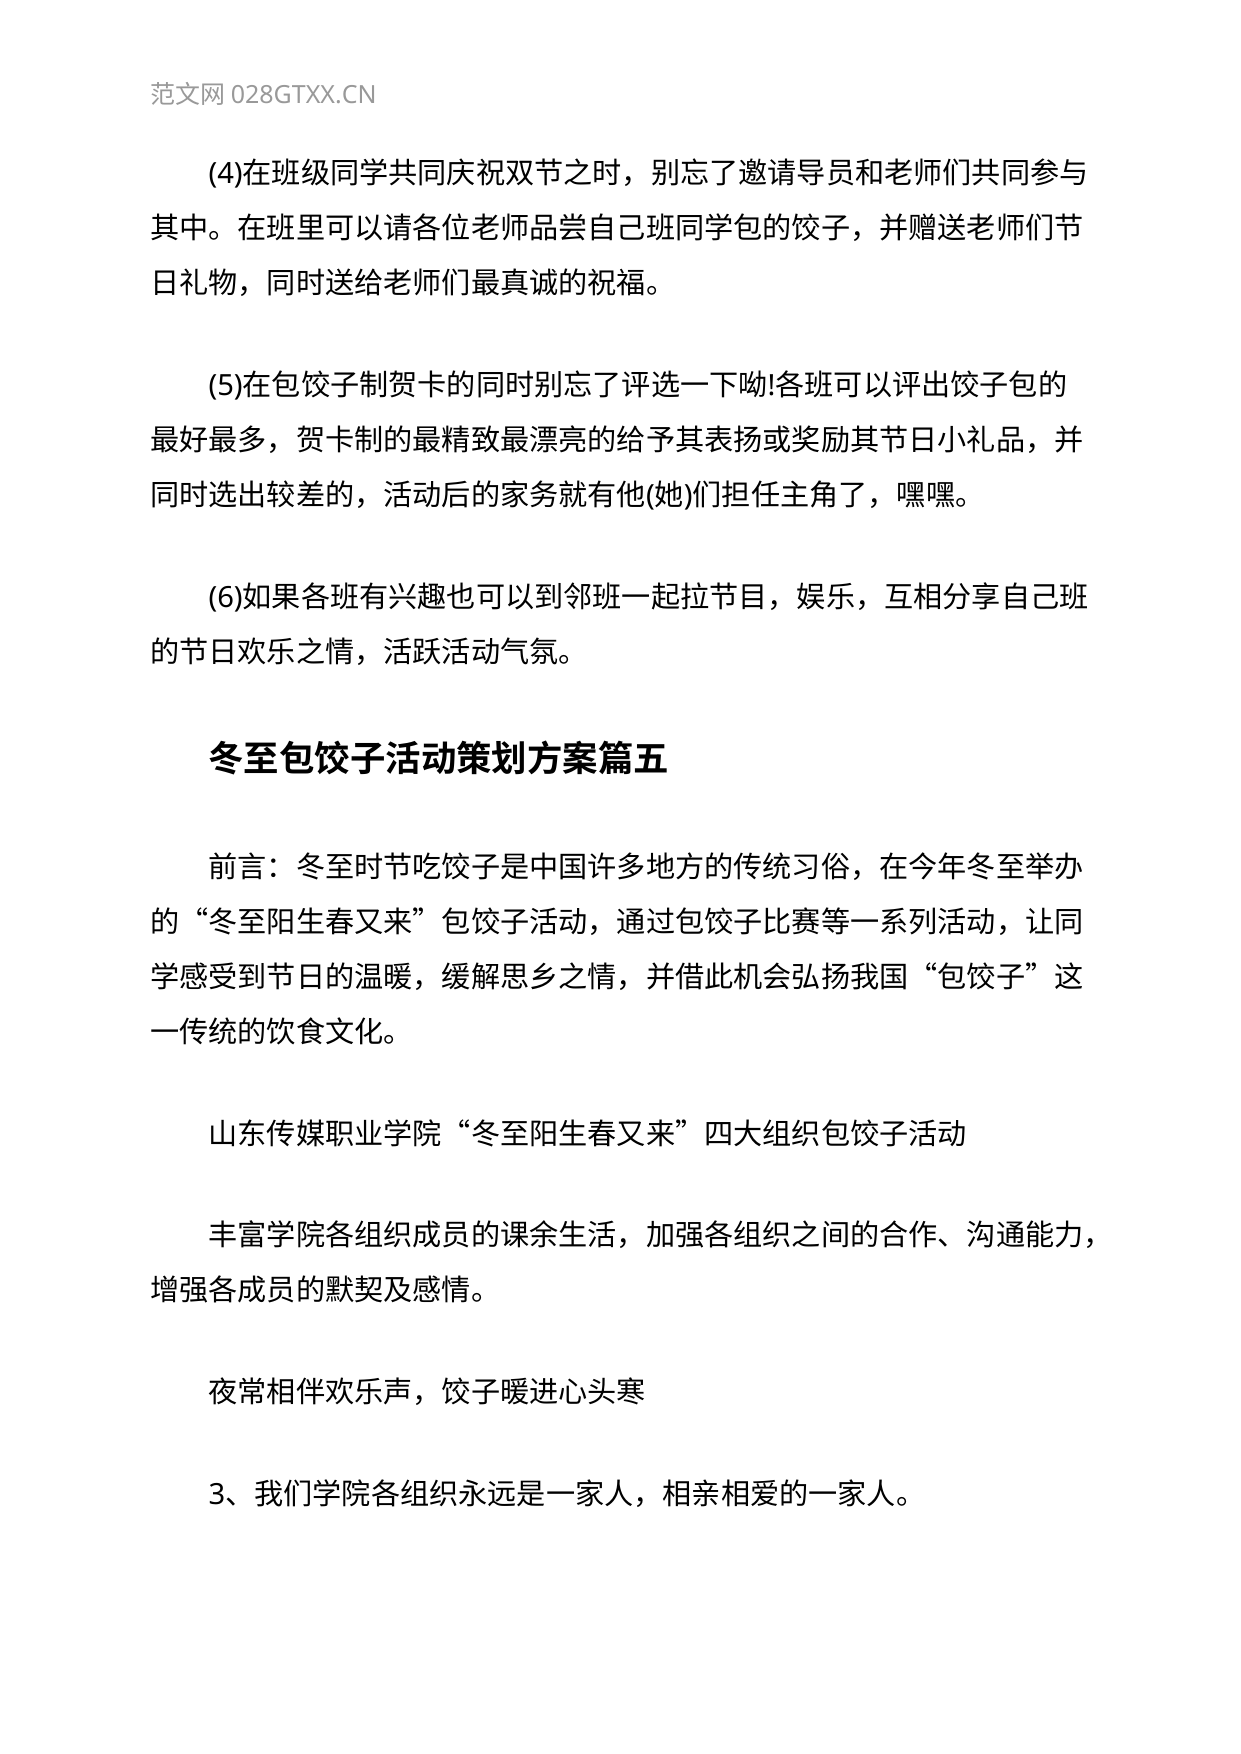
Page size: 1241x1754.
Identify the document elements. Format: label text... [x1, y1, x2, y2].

text 丰富学院各组织成员的课余生活，加强各组织之间的合作、沟通能力，增强各成员的默契及感情。 [150, 1212, 1090, 1309]
text 冬至包饺子活动策划方案篇五 [150, 730, 1090, 782]
text (4)在班级同学共同庆祝双节之时，别忘了邀请导员和老师们共同参与其中。在班里可以请各位老师品尝自己班同学包的饺子，并赠送老师们节日礼物，同时送给老师们最真诚的祝福。 [150, 150, 1090, 302]
text 夜常相伴欢乐声，饺子暖进心头寒 [150, 1369, 1090, 1411]
text (6)如果各班有兴趣也可以到邻班一起拉节目，娱乐，互相分享自己班的节日欢乐之情，活跃活动气氛。 [150, 573, 1090, 671]
text 前言：冬至时节吃饺子是中国许多地方的传统习俗，在今年冬至举办的“冬至阳生春又来”包饺子活动，通过包饺子比赛等一系列活动，让同学感受到节日的温暖，缓解思乡之情，并借此机会弘扬我国“包饺子”这一传统的饮食文化。 [150, 844, 1090, 1051]
text 山东传媒职业学院“冬至阳生春又来”四大组织包饺子活动 [150, 1110, 1090, 1152]
text 3、我们学院各组织永远是一家人，相亲相爱的一家人。 [150, 1470, 1090, 1513]
text (5)在包饺子制贺卡的同时别忘了评选一下呦!各班可以评出饺子包的最好最多，贺卡制的最精致最漂亮的给予其表扬或奖励其节日小礼品，并同时选出较差的，活动后的家务就有他(她)们担任主角了，嘿嘿。 [150, 362, 1090, 514]
